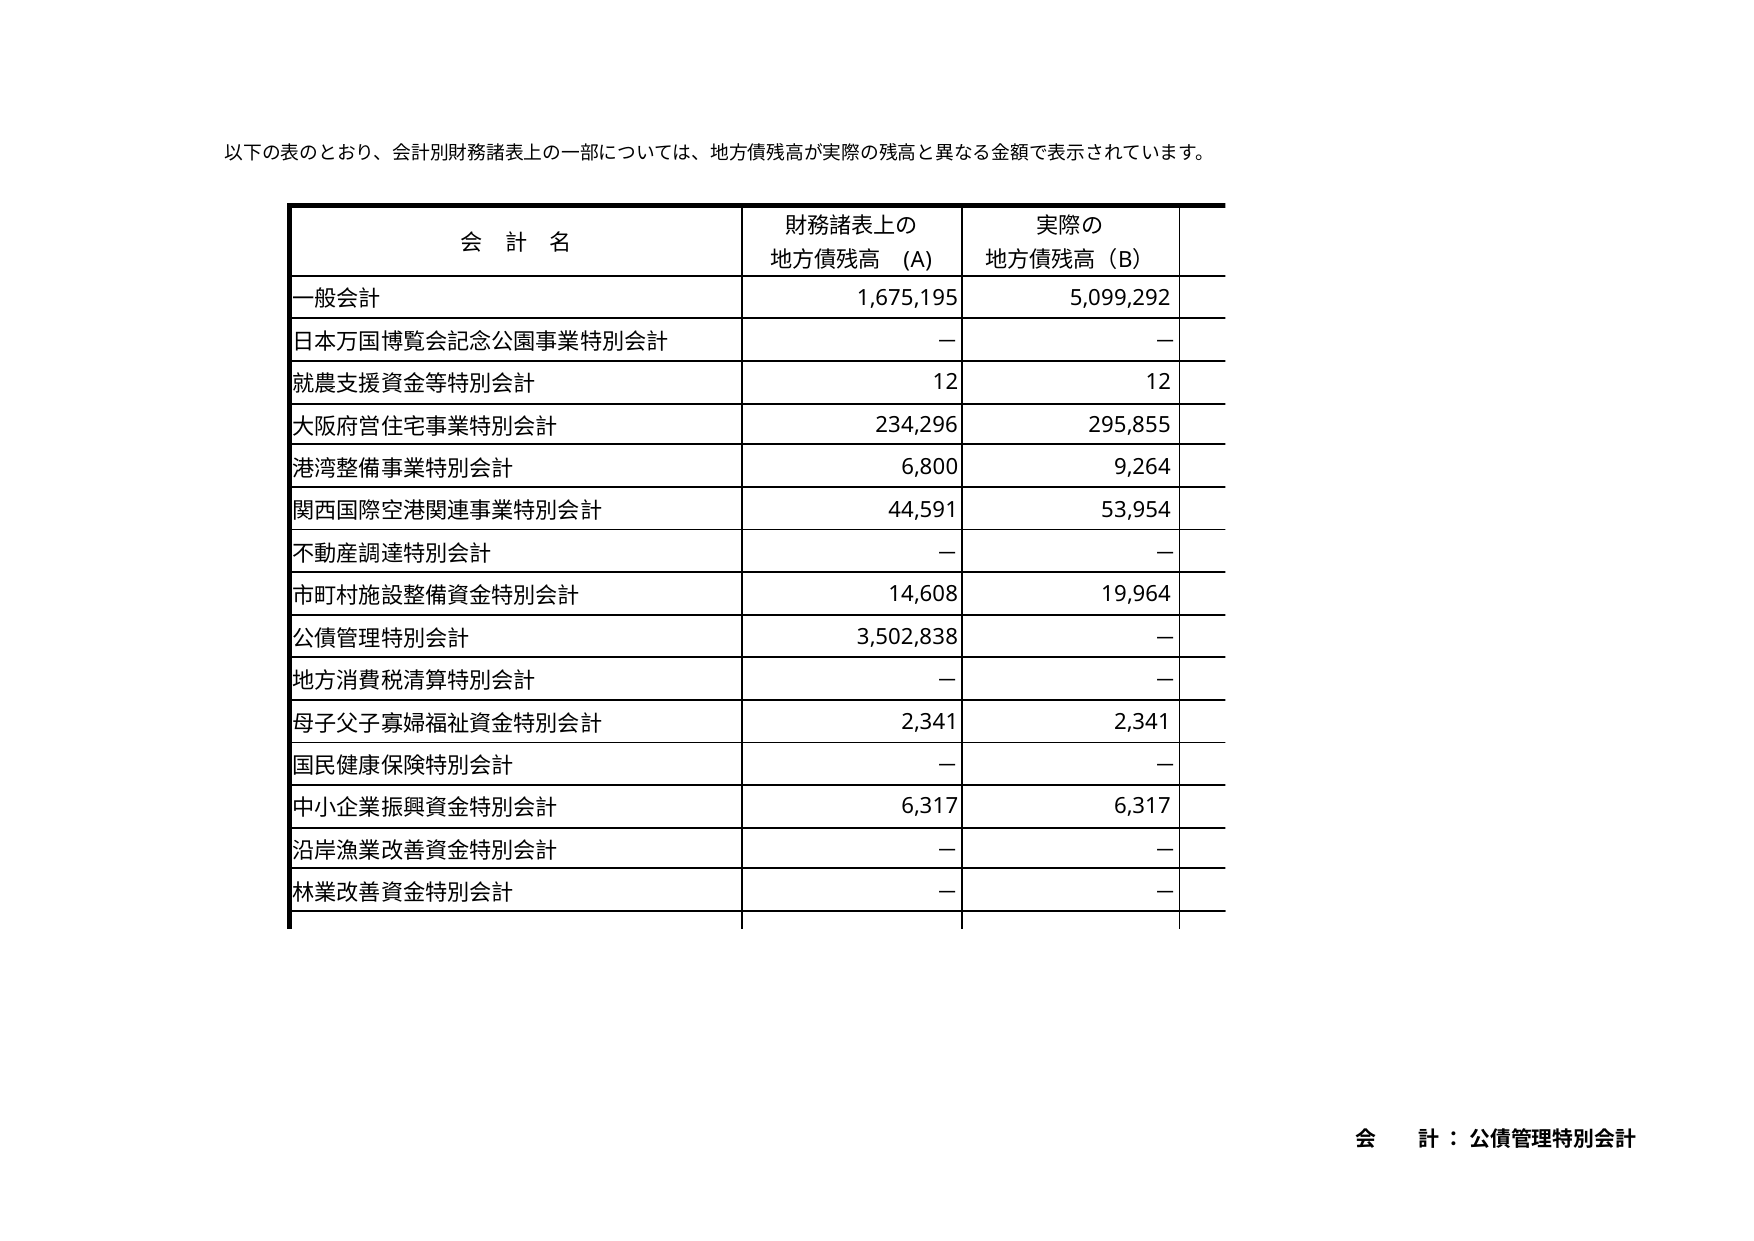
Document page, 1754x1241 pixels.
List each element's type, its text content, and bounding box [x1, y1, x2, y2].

text 以下の表のとおり、会計別財務諸表上の一部については、地方債残高が実際の残高と異なる金額で表示されています。 [206, 133, 1636, 170]
